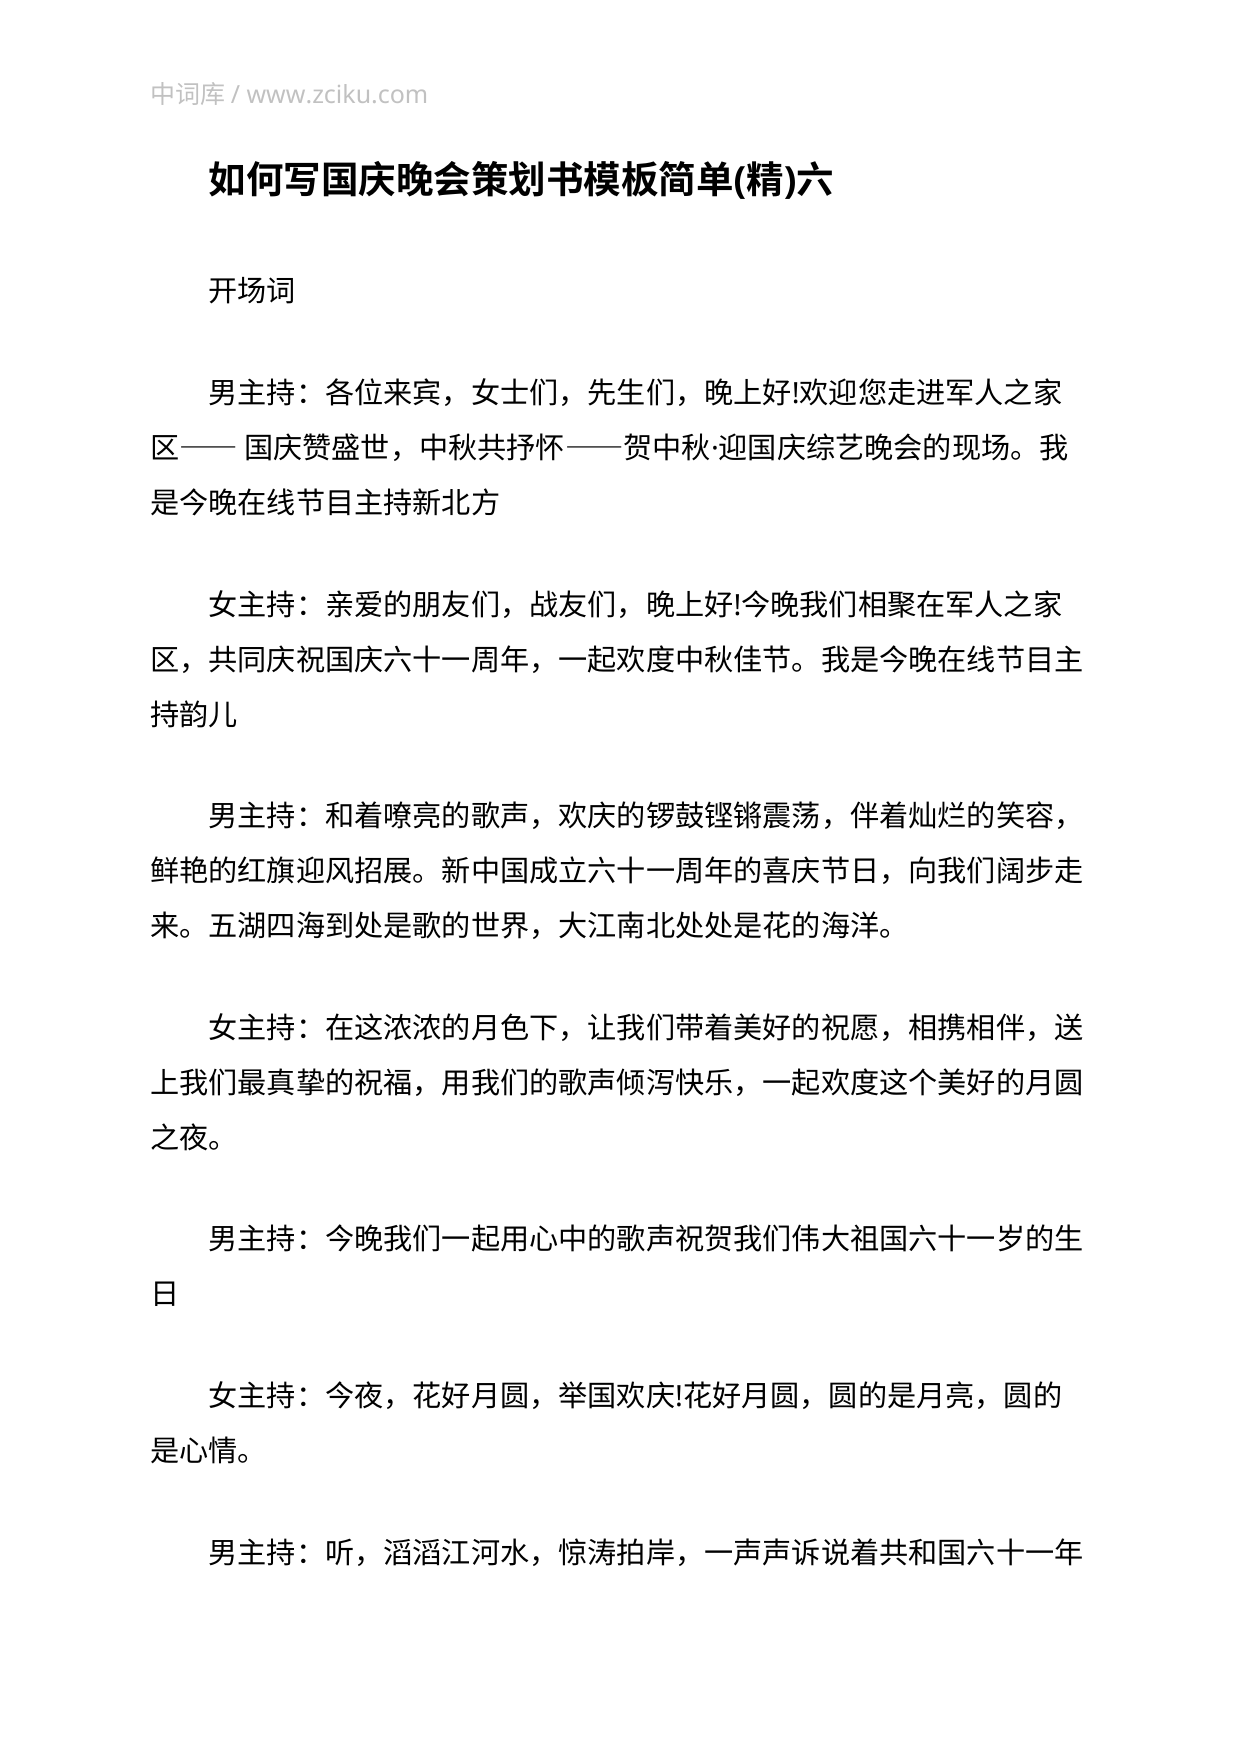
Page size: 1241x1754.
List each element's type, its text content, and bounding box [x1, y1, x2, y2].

text 女主持：在这浓浓的月色下，让我们带着美好的祝愿，相携相伴，送上我们最真挚的祝福，用我们的歌声倾泻快乐，一起欢度这个美好的月圆之夜。 [150, 1004, 1090, 1156]
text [150, 1529, 1090, 1572]
text 女主持：今夜，花好月圆，举国欢庆!花好月圆，圆的是月亮，圆的是心情。 [150, 1373, 1090, 1470]
text 开场词 [150, 268, 1090, 310]
text 如何写国庆晚会策划书模板简单(精)六 [150, 150, 1090, 204]
text 女主持：亲爱的朋友们，战友们，晚上好!今晚我们相聚在军人之家区，共同庆祝国庆六十一周年，一起欢度中秋佳节。我是今晚在线节目主持韵儿 [150, 581, 1090, 733]
text 男主持：各位来宾，女士们，先生们，晚上好!欢迎您走进军人之家区—— 国庆赞盛世，中秋共抒怀——贺中秋·迎国庆综艺晚会的现场。我是今晚在线节目主持新北方 [150, 369, 1090, 522]
text 男主持：今晚我们一起用心中的歌声祝贺我们伟大祖国六十一岁的生日 [150, 1216, 1090, 1313]
text 男主持：和着嘹亮的歌声，欢庆的锣鼓铿锵震荡，伴着灿烂的笑容，鲜艳的红旗迎风招展。新中国成立六十一周年的喜庆节日，向我们阔步走来。五湖四海到处是歌的世界，大江南北处处是花的海洋。 [150, 793, 1090, 945]
